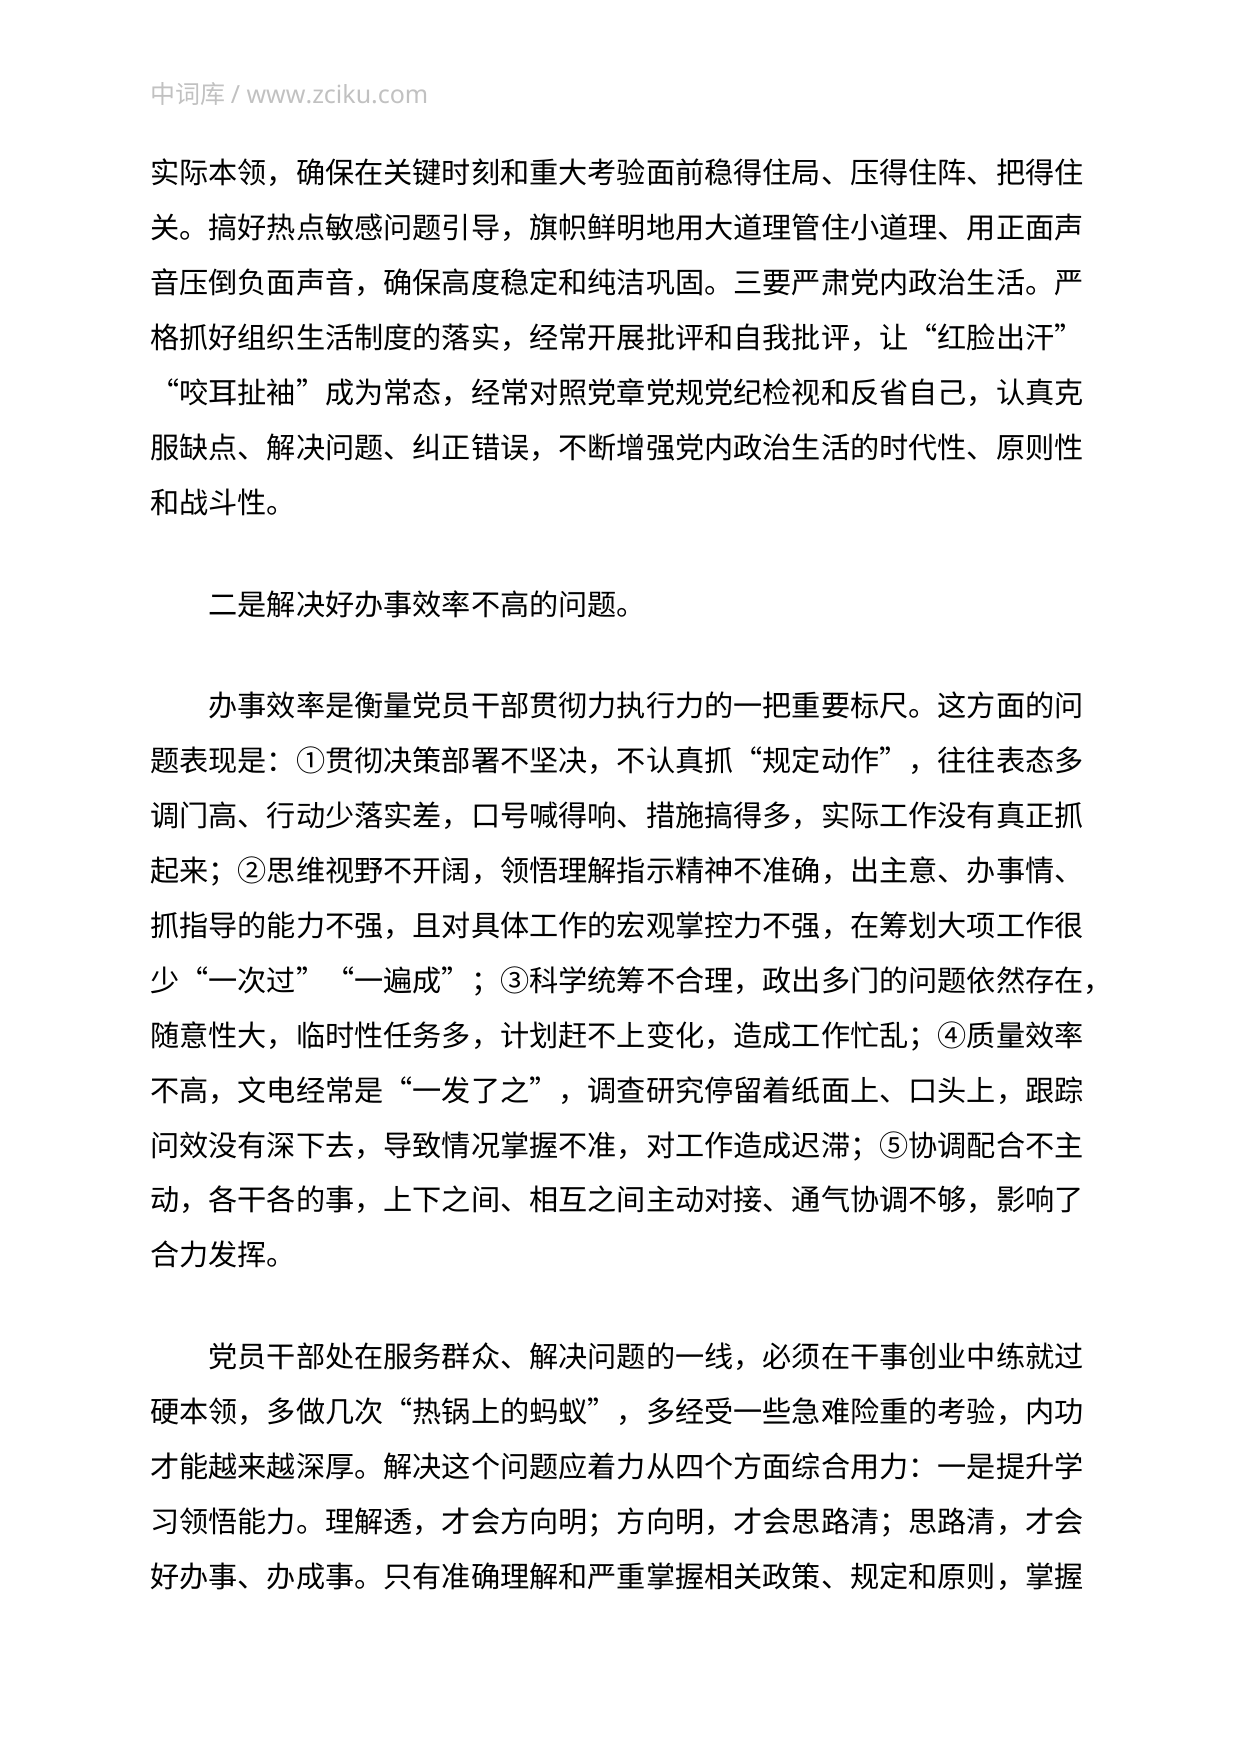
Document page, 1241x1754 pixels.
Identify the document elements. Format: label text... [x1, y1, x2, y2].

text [150, 150, 1090, 522]
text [150, 1334, 1090, 1596]
text 二是解决好办事效率不高的问题。 [150, 581, 1090, 623]
text 办事效率是衡量党员干部贯彻力执行力的一把重要标尺。这方面的问题表现是：①贯彻决策部署不坚决，不认真抓“规定动作”，往往表态多调门高、行动少落实差，口号喊得响、措施搞得多，实际工作没有真正抓起来；②思维视野不开阔，领悟理解指示精神不准确，出主意、办事情、抓指导的能力不强，且对具体工作的宏观掌控力不强，在筹划大项工作很少“一次过”“一遍成”；③科学统筹不合理，政出多门的问题依然存在，随意性大，临时性任务多，计划赶不上变化，造成工作忙乱；④质量效率不高，文电经常是“一发了之”，调查研究停留着纸面上、口头上，跟踪问效没有深下去，导致情况掌握不准，对工作造成迟滞；⑤协调配合不主动，各干各的事，上下之间、相互之间主动对接、通气协调不够，影响了合力发挥。 [150, 683, 1090, 1274]
